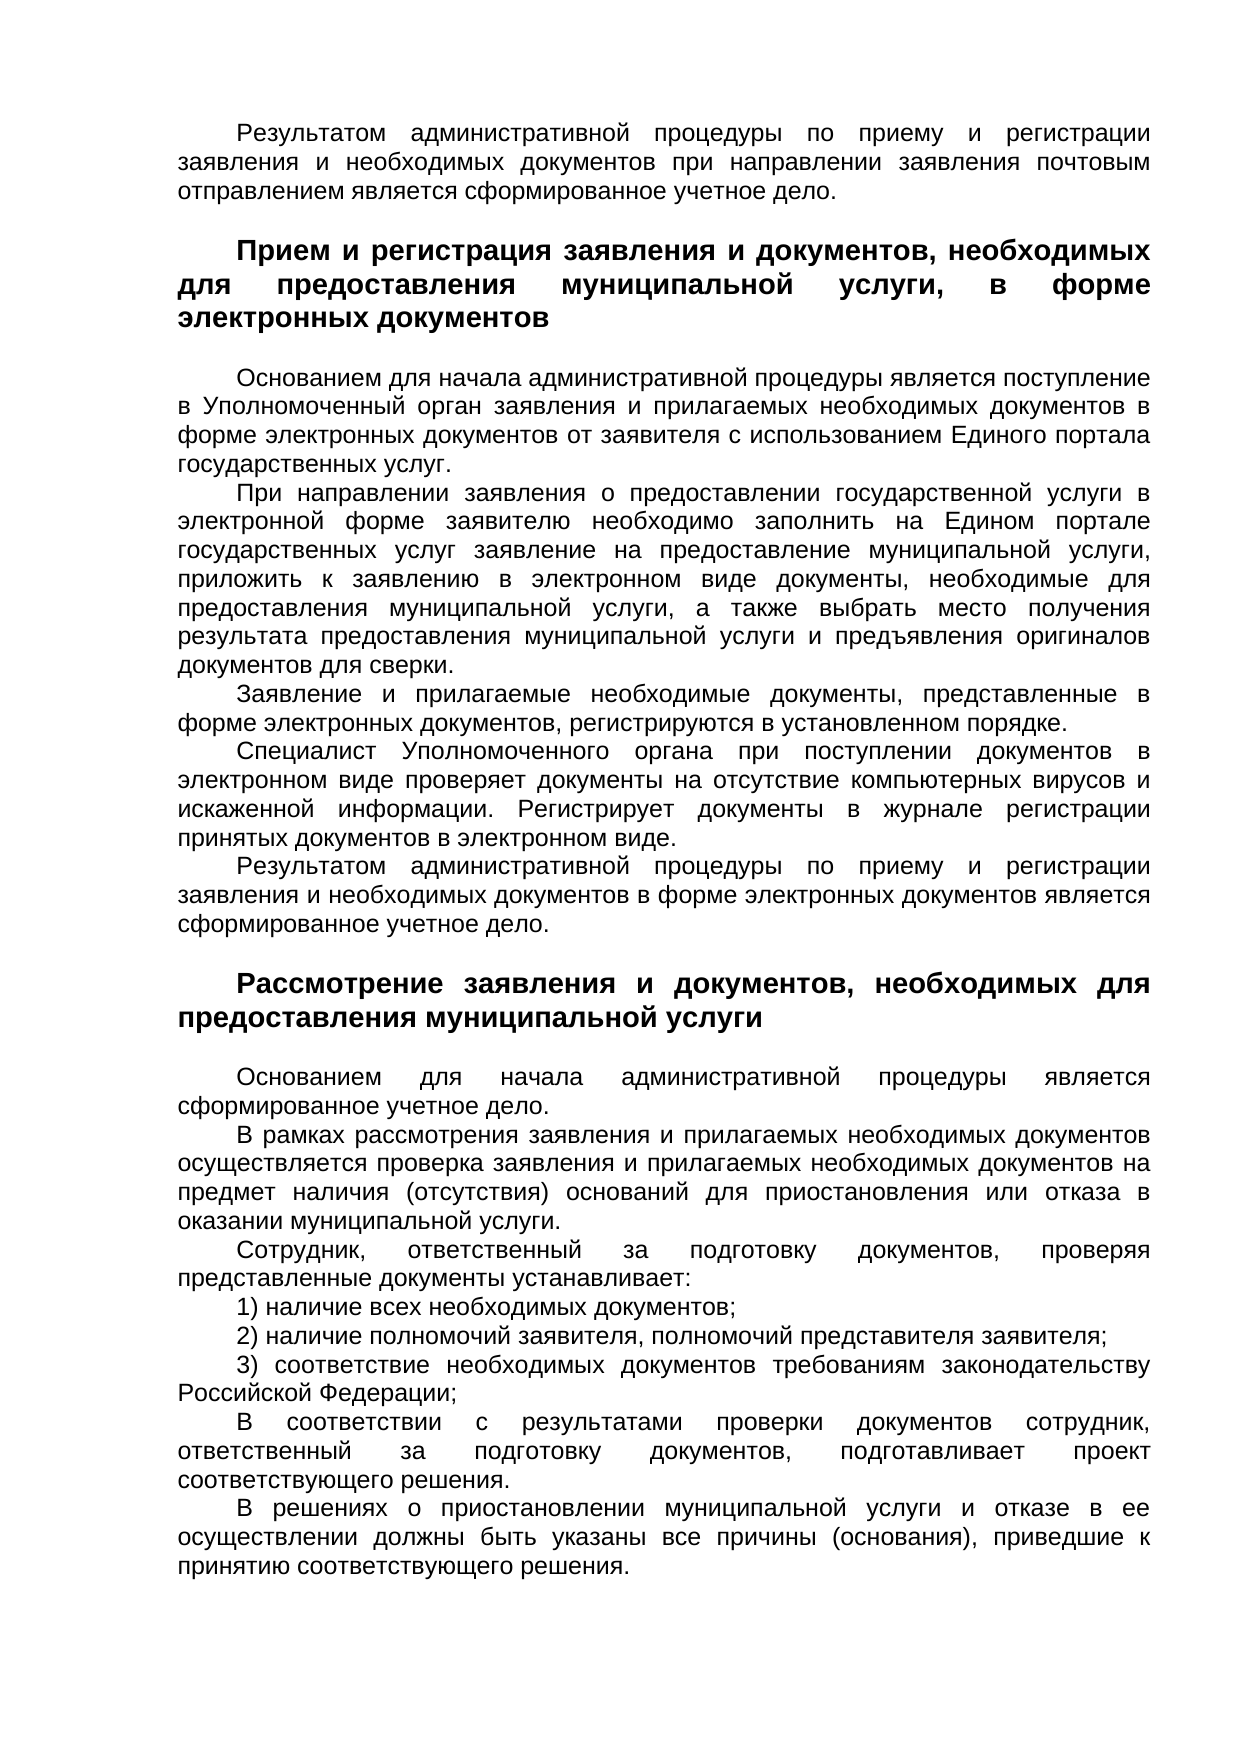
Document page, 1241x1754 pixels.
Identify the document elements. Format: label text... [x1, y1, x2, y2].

text Специалист Уполномоченного органа при поступлении документов в электронном виде проверяет документы на отсутствие компьютерных вирусов и искаженной информации. Регистрирует документы в журнале регистрации принятых документов в электронном виде. [177, 736, 1152, 851]
text 1) наличие всех необходимых документов; [177, 1292, 1152, 1321]
text Результатом административной процедуры по приему и регистрации заявления и необходимых документов при направлении заявления почтовым отправлением является сформированное учетное дело. [177, 118, 1152, 204]
text 3) соответствие необходимых документов требованиям законодательству Российской Федерации; [177, 1349, 1152, 1407]
text Заявление и прилагаемые необходимые документы, представленные в форме электронных документов, регистрируются в установленном порядке. [177, 679, 1152, 736]
text Сотрудник, ответственный за подготовку документов, проверяя представленные документы устанавливает: [177, 1234, 1152, 1292]
text В решениях о приостановлении муниципальной услуги и отказе в ее осуществлении должны быть указаны все причины (основания), приведшие к принятию соответствующего решения. [177, 1493, 1152, 1579]
text Прием и регистрация заявления и документов, необходимых для предоставления муниципальной услуги, в форме электронных документов [177, 233, 1152, 334]
text Рассмотрение заявления и документов, необходимых для предоставления муниципальной услуги [177, 966, 1152, 1033]
text Основанием для начала административной процедуры является поступление в Уполномоченный орган заявления и прилагаемых необходимых документов в форме электронных документов от заявителя с использованием Единого портала государственных услуг. [177, 362, 1152, 477]
text 2) наличие полномочий заявителя, полномочий представителя заявителя; [177, 1321, 1152, 1349]
text Основанием для начала административной процедуры является сформированное учетное дело. [177, 1062, 1152, 1119]
text В соответствии с результатами проверки документов сотрудник, ответственный за подготовку документов, подготавливает проект соответствующего решения. [177, 1407, 1152, 1493]
text Результатом административной процедуры по приему и регистрации заявления и необходимых документов в форме электронных документов является сформированное учетное дело. [177, 851, 1152, 937]
text В рамках рассмотрения заявления и прилагаемых необходимых документов осуществляется проверка заявления и прилагаемых необходимых документов на предмет наличия (отсутствия) оснований для приостановления или отказа в оказании муниципальной услуги. [177, 1119, 1152, 1234]
text При направлении заявления о предоставлении государственной услуги в электронной форме заявителю необходимо заполнить на Едином портале государственных услуг заявление на предоставление муниципальной услуги, приложить к заявлению в электронном виде документы, необходимые для предоставления муниципальной услуги, а также выбрать место получения результата предоставления муниципальной услуги и предъявления оригиналов документов для сверки. [177, 477, 1152, 679]
